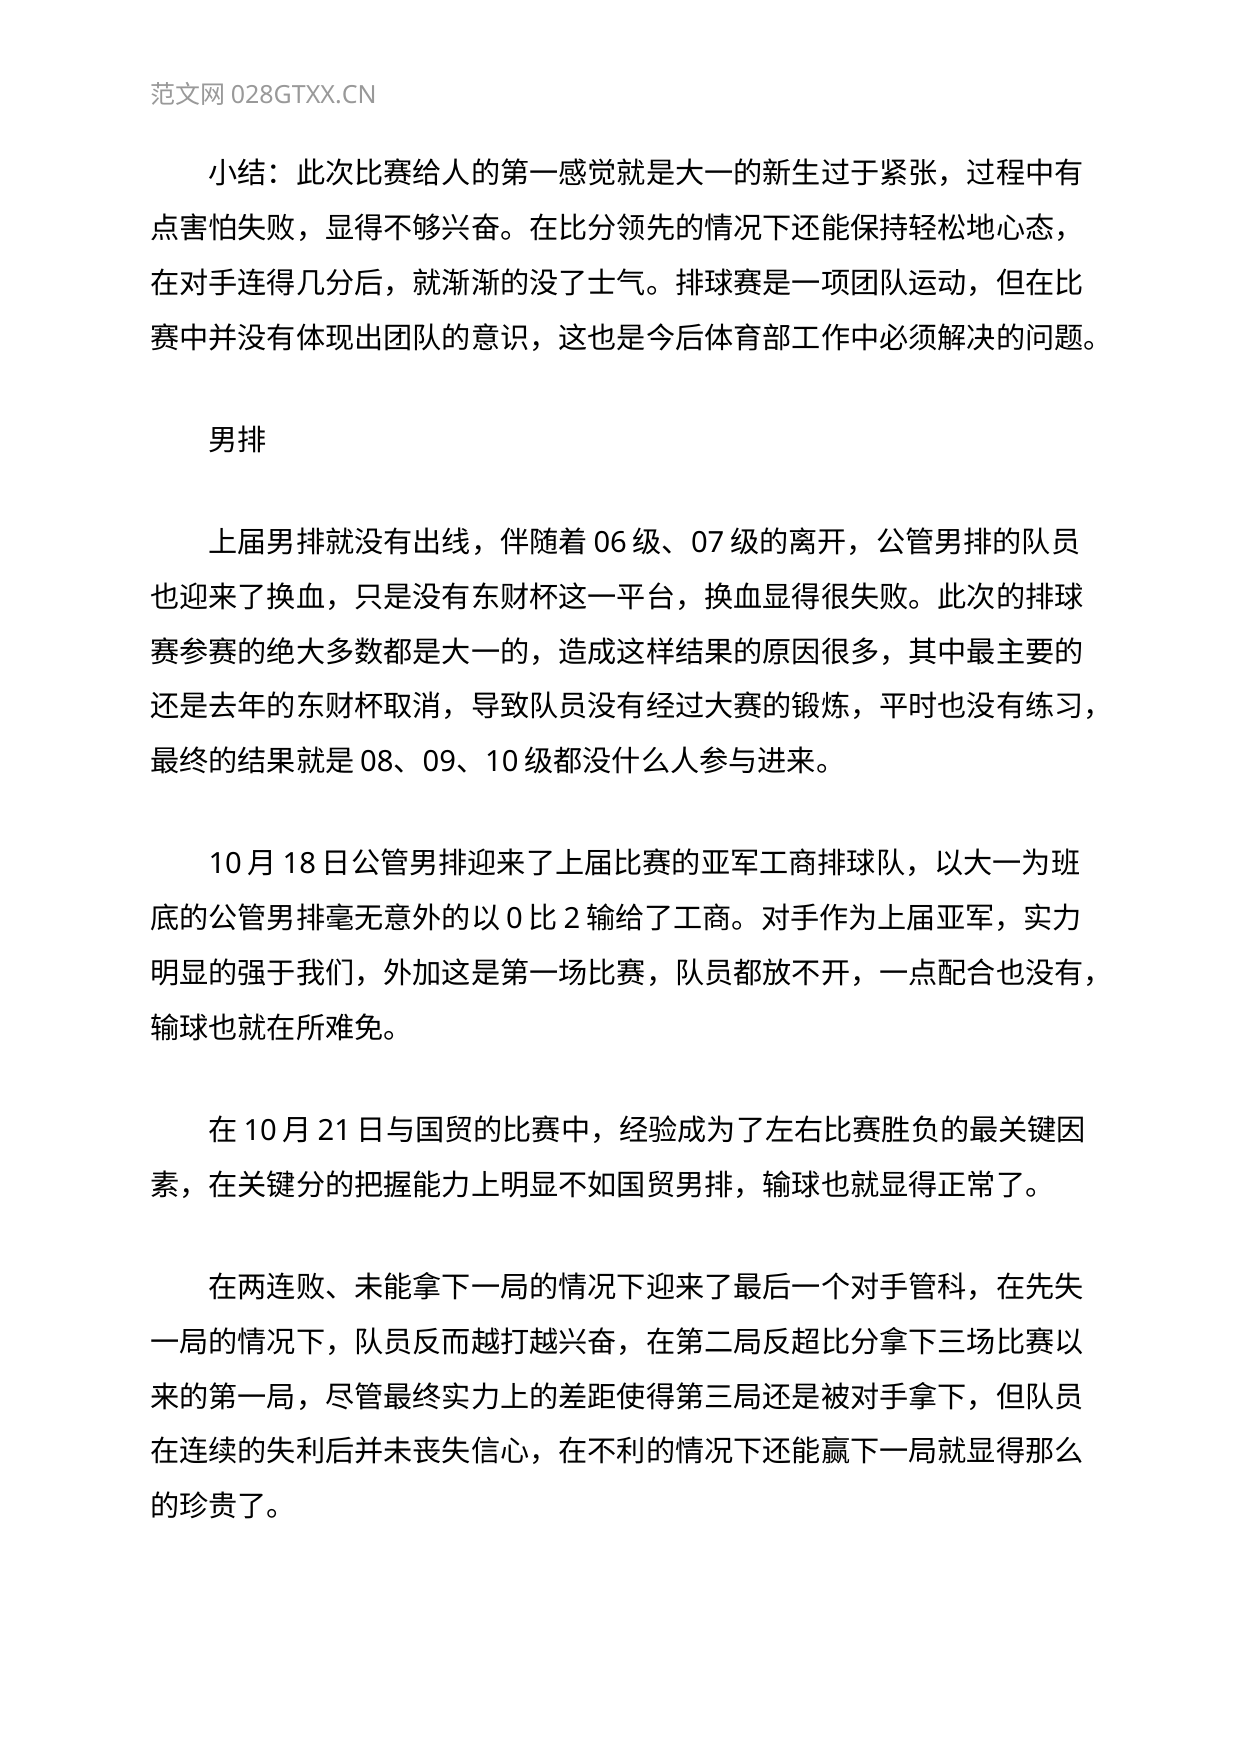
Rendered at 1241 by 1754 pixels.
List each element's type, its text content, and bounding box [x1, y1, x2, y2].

text 小结：此次比赛给人的第一感觉就是大一的新生过于紧张，过程中有点害怕失败，显得不够兴奋。在比分领先的情况下还能保持轻松地心态，在对手连得几分后，就渐渐的没了士气。排球赛是一项团队运动，但在比赛中并没有体现出团队的意识，这也是今后体育部工作中必须解决的问题。 [150, 150, 1090, 357]
text 在10月21日与国贸的比赛中，经验成为了左右比赛胜负的最关键因素，在关键分的把握能力上明显不如国贸男排，输球也就显得正常了。 [150, 1107, 1090, 1204]
text 在两连败、未能拿下一局的情况下迎来了最后一个对手管科，在先失一局的情况下，队员反而越打越兴奋，在第二局反超比分拿下三场比赛以来的第一局，尽管最终实力上的差距使得第三局还是被对手拿下，但队员在连续的失利后并未丧失信心，在不利的情况下还能赢下一局就显得那么的珍贵了。 [150, 1263, 1090, 1525]
text 10月18日公管男排迎来了上届比赛的亚军工商排球队，以大一为班底的公管男排毫无意外的以0比2输给了工商。对手作为上届亚军，实力明显的强于我们，外加这是第一场比赛，队员都放不开，一点配合也没有，输球也就在所难免。 [150, 840, 1090, 1047]
text 男排 [150, 416, 1090, 459]
text 上届男排就没有出线，伴随着06级、07级的离开，公管男排的队员也迎来了换血，只是没有东财杯这一平台，换血显得很失败。此次的排球赛参赛的绝大多数都是大一的，造成这样结果的原因很多，其中最主要的还是去年的东财杯取消，导致队员没有经过大赛的锻炼，平时也没有练习，最终的结果就是08、09、10级都没什么人参与进来。 [150, 518, 1090, 780]
